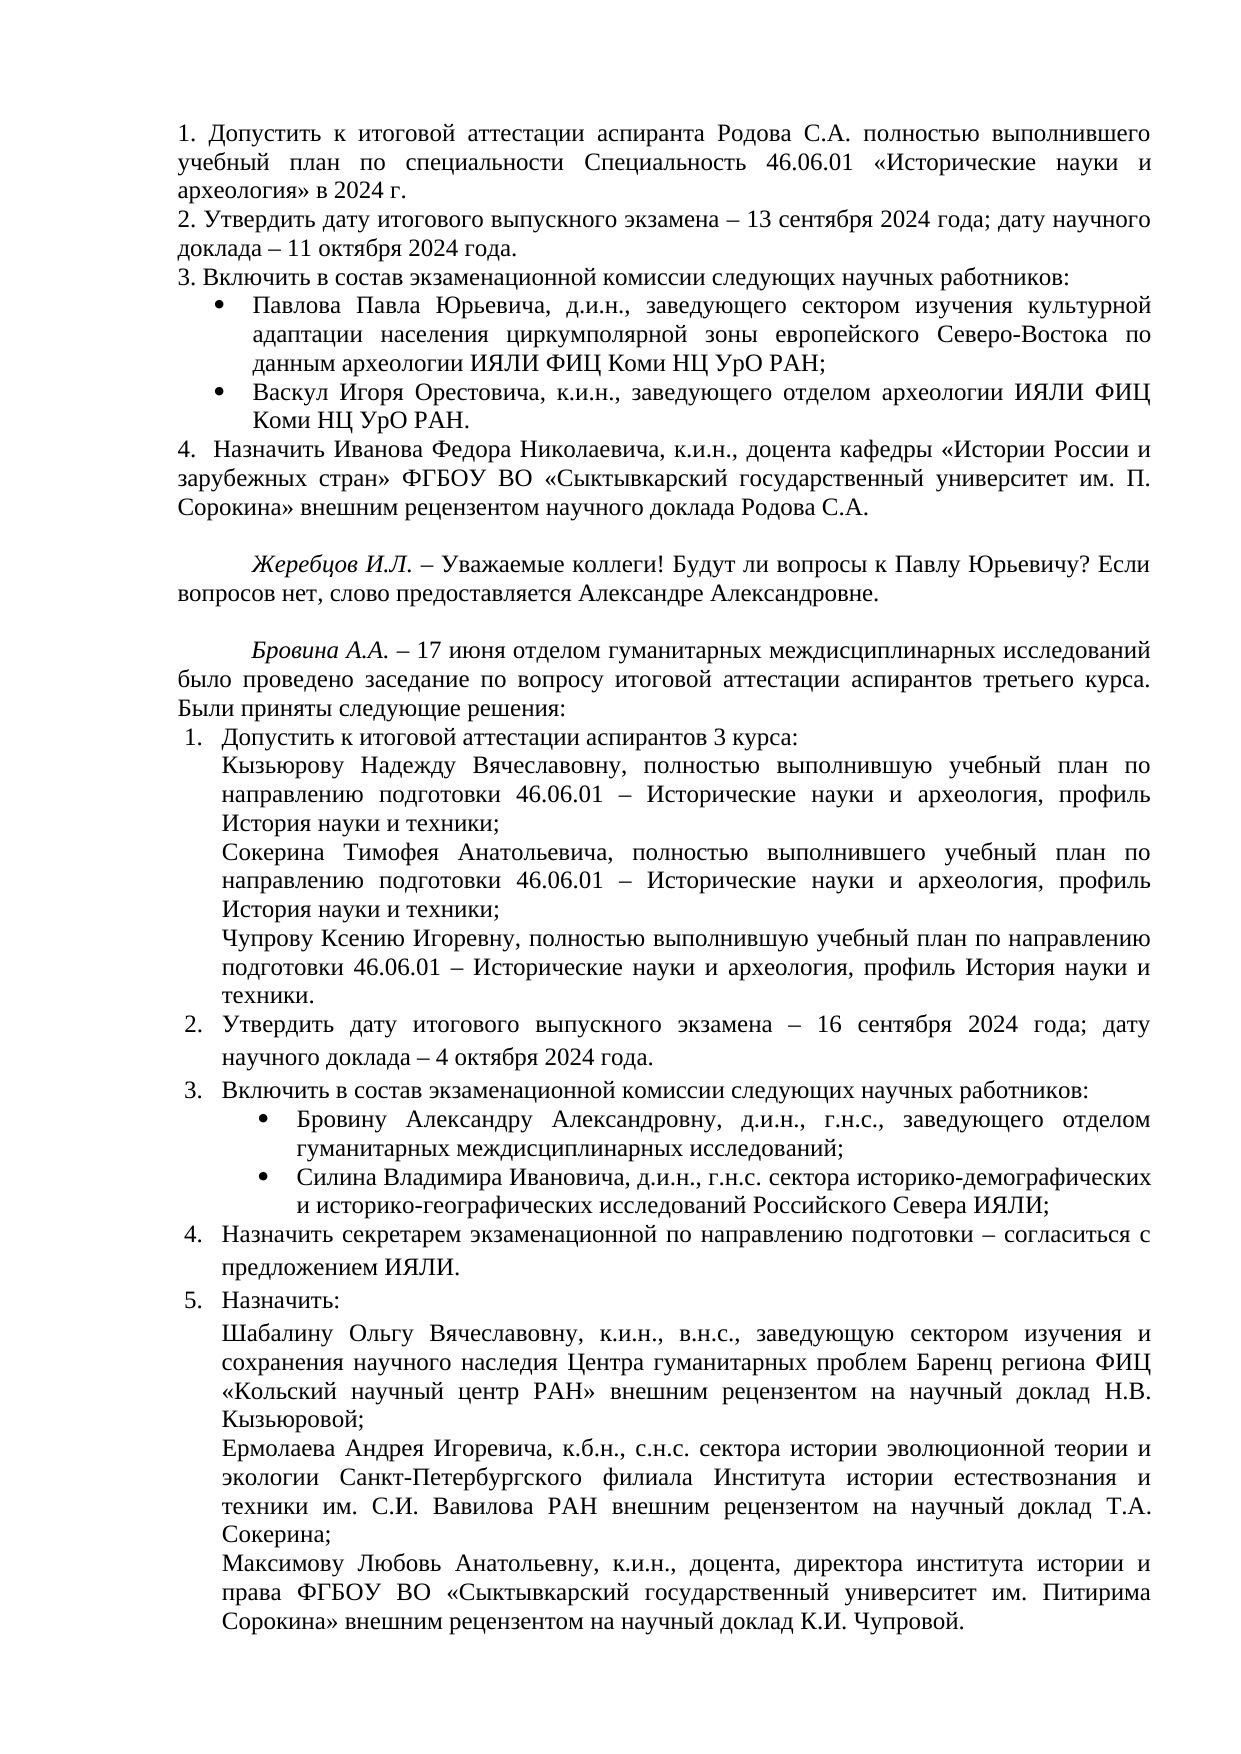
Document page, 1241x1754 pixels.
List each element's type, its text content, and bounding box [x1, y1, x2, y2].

list Силина Владимира Ивановича, д.и.н., г.н.с. сектора историко-демографических и историко-географических исследований Российского Севера ИЯЛИ; [259, 1162, 1152, 1219]
text Ермолаева Андрея Игоревича, к.б.н., с.н.с. сектора истории эволюционной теории и экологии Санкт-Петербургского филиала Института истории естествознания и техники им. С.И. Вавилова РАН внешним рецензентом на научный доклад Т.А. Сокерина; [222, 1433, 1152, 1548]
text Максимову Любовь Анатольевну, к.и.н., доцента, директора института истории и права ФГБОУ ВО «Сыктывкарский государственный университет им. Питирима Сорокина» внешним рецензентом на научный доклад К.И. Чупровой. [222, 1548, 1152, 1634]
text 3. Включить в состав экзаменационной комиссии следующих научных работников: [177, 262, 1152, 291]
subtitle Жеребцов И.Л. – Уважаемые коллеги! Будут ли вопросы к Павлу Юрьевичу? Если вопросов нет, слово предоставляется Александре Александровне. [177, 549, 1152, 607]
list Допустить к итоговой аттестации аспирантов 3 курса: [184, 722, 1152, 751]
list Включить в состав экзаменационной комиссии следующих научных работников: [184, 1075, 1152, 1104]
list Бровину Александру Александровну, д.и.н., г.н.с., заведующего отделом гуманитарных междисциплинарных исследований; [259, 1104, 1152, 1162]
text Шабалину Ольгу Вячеславовну, к.и.н., в.н.с., заведующую сектором изучения и сохранения научного наследия Центра гуманитарных проблем Баренц региона ФИЦ «Кольский научный центр РАН» внешним рецензентом на научный доклад Н.В. Кызьюровой; [221, 1318, 1152, 1433]
text Сокерина Тимофея Анатольевича, полностью выполнившего учебный план по направлению подготовки 46.06.01 – Исторические науки и археология, профиль История науки и техники; [222, 837, 1152, 923]
list Назначить: [184, 1285, 1152, 1314]
text Кызьюрову Надежду Вячеславовну, полностью выполнившую учебный план по направлению подготовки 46.06.01 – Исторические науки и археология, профиль История науки и техники; [221, 751, 1152, 837]
text Бровина А.А. – 17 июня отделом гуманитарных междисциплинарных исследований было проведено заседание по вопросу итоговой аттестации аспирантов третьего курса. Были приняты следующие решения: [177, 636, 1152, 722]
list 4. Назначить Иванова Федора Николаевича, к.и.н., доцента кафедры «Истории России и зарубежных стран» ФГБОУ ВО «Сыктывкарский государственный университет им. П. Сорокина» внешним рецензентом научного доклада Родова С.А. [177, 434, 1152, 521]
list Утвердить дату итогового выпускного экзамена – 16 сентября 2024 года; дату научного доклада – 4 октября 2024 года. [184, 1009, 1152, 1071]
list Назначить секретарем экзаменационной по направлению подготовки – согласиться с предложением ИЯЛИ. [184, 1219, 1152, 1281]
text Чупрову Ксению Игоревну, полностью выполнившую учебный план по направлению подготовки 46.06.01 – Исторические науки и археология, профиль История науки и техники. [222, 923, 1152, 1009]
list 2. Утвердить дату итогового выпускного экзамена – 13 сентября 2024 года; дату научного доклада – 11 октября 2024 года. [177, 204, 1152, 262]
list Павлова Павла Юрьевича, д.и.н., заведующего сектором изучения культурной адаптации населения циркумполярной зоны европейского Северо-Востока по данным археологии ИЯЛИ ФИЦ Коми НЦ УрО РАН; [215, 291, 1152, 377]
text 1. Допустить к итоговой аттестации аспиранта Родова С.А. полностью выполнившего учебный план по специальности Специальность 46.06.01 «Исторические науки и археология» в 2024 г. [177, 118, 1152, 204]
list Васкул Игоря Орестовича, к.и.н., заведующего отделом археологии ИЯЛИ ФИЦ Коми НЦ УрО РАН. [215, 377, 1152, 434]
